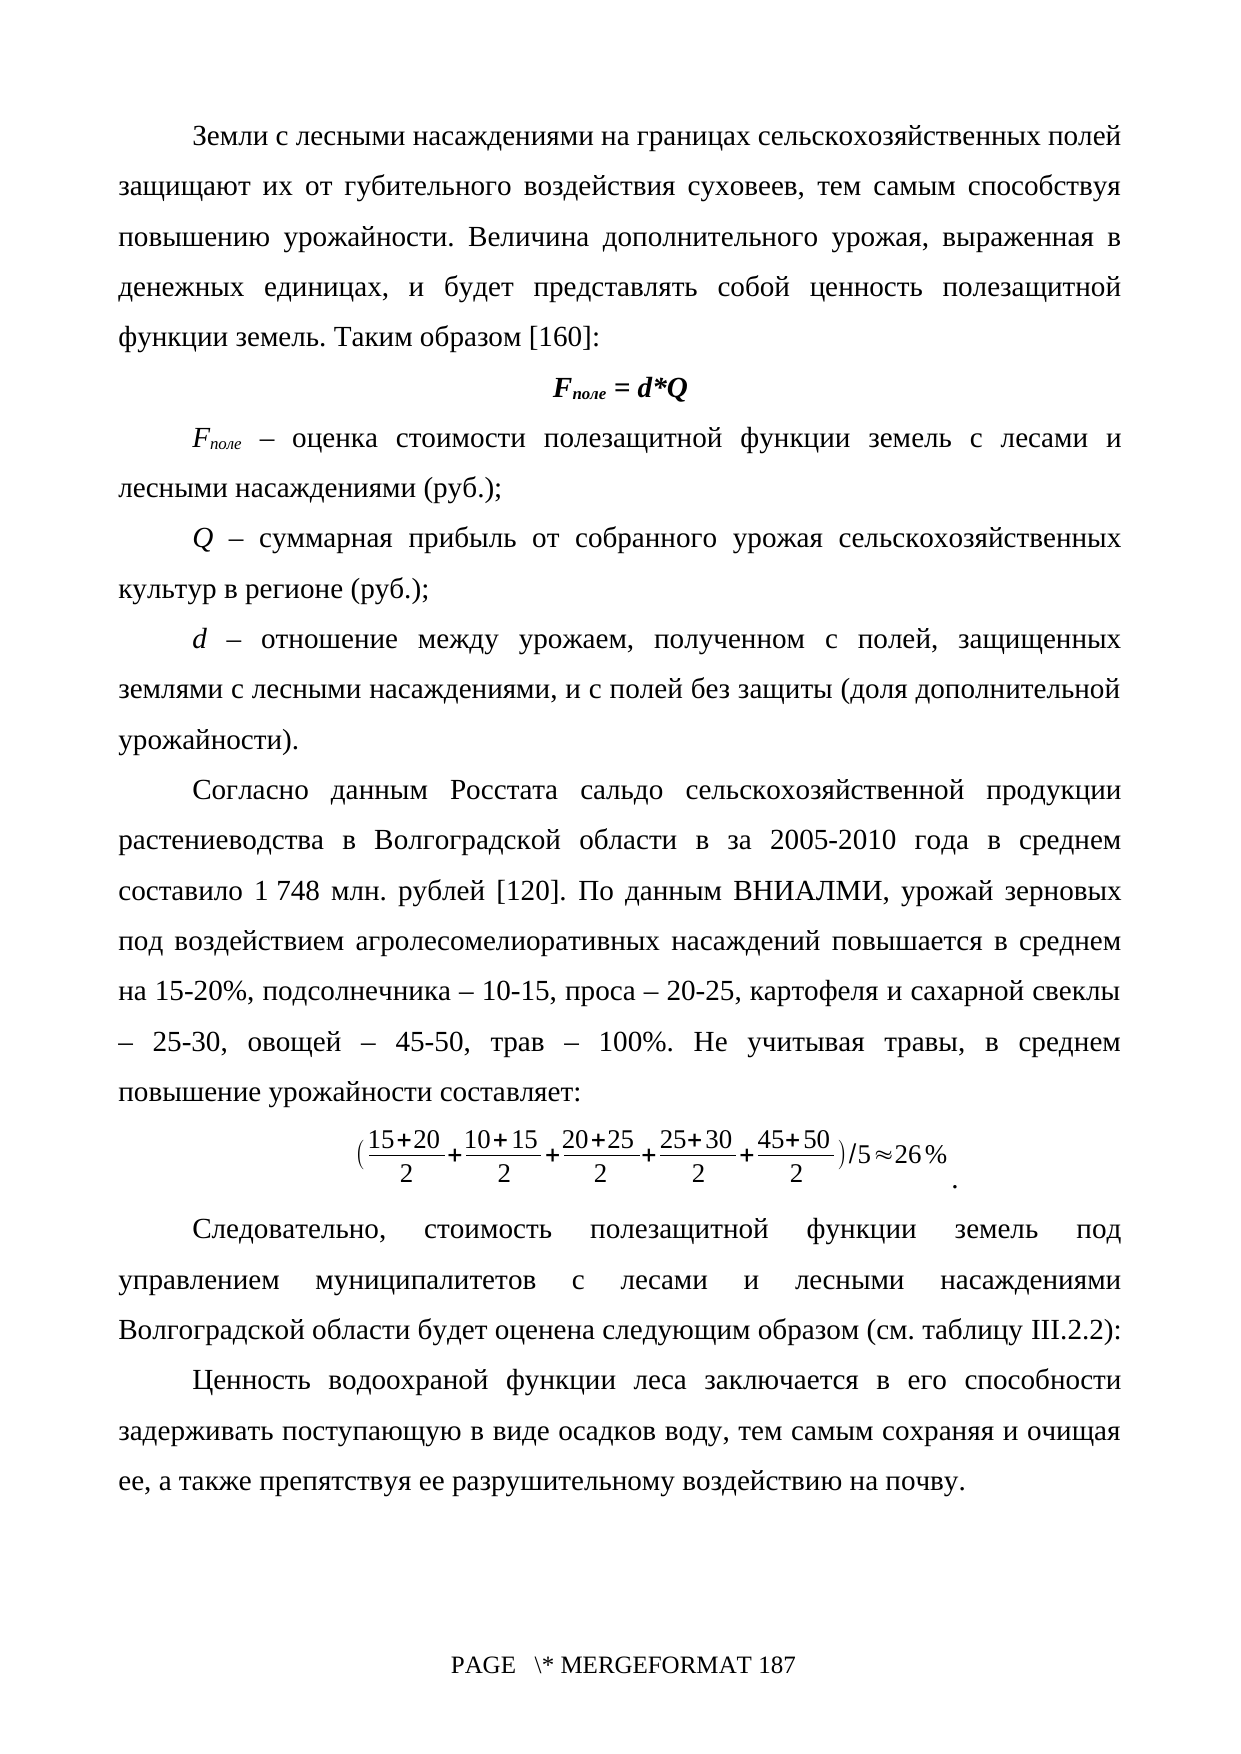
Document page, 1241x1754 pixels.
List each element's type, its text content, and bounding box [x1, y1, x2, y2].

text Fполе = d*Q [118, 370, 1122, 403]
text . [118, 1124, 1122, 1195]
text Следовательно, стоимость полезащитной функции земель под управлением муниципалитетов с лесами и лесными насаждениями Волгоградской области будет оценена следующим образом (см. таблицу III.2.2): [118, 1211, 1122, 1346]
text d – отношение между урожаем, полученном с полей, защищенных землями с лесными насаждениями, и с полей без защиты (доля дополнительной урожайности). [118, 621, 1122, 755]
text Fполе – оценка стоимости полезащитной функции земель с лесами и лесными насаждениями (руб.); [118, 420, 1122, 504]
text Земли с лесными насаждениями на границах сельскохозяйственных полей защищают их от губительного воздействия суховеев, тем самым способствуя повышению урожайности. Величина дополнительного урожая, выраженная в денежных единицах, и будет представлять собой ценность полезащитной функции земель. Таким образом [160]: [118, 118, 1122, 353]
text Q – суммарная прибыль от собранного урожая сельскохозяйственных культур в регионе (руб.); [118, 521, 1122, 604]
text Согласно данным Росстата сальдо сельскохозяйственной продукции растениеводства в Волгоградской области в за 2005-2010 года в среднем составило 1 748 млн. рублей [120]. По данным BHИАЛМИ, урожай зерновых под воздействием агролесомелиоративных насаждений повышается в среднем на 15-20%, подсолнечника – 10-15, проса – 20-25, картофеля и сахарной свеклы – 25-30, овощей – 45-50, трав – 100%. Не учитывая травы, в среднем повышение урожайности составляет: [118, 772, 1122, 1108]
text Ценность водоохраной функции леса заключается в его способности задерживать поступающую в виде осадков воду, тем самым сохраняя и очищая ее, а также препятствуя ее разрушительному воздействию на почву. [118, 1362, 1122, 1497]
